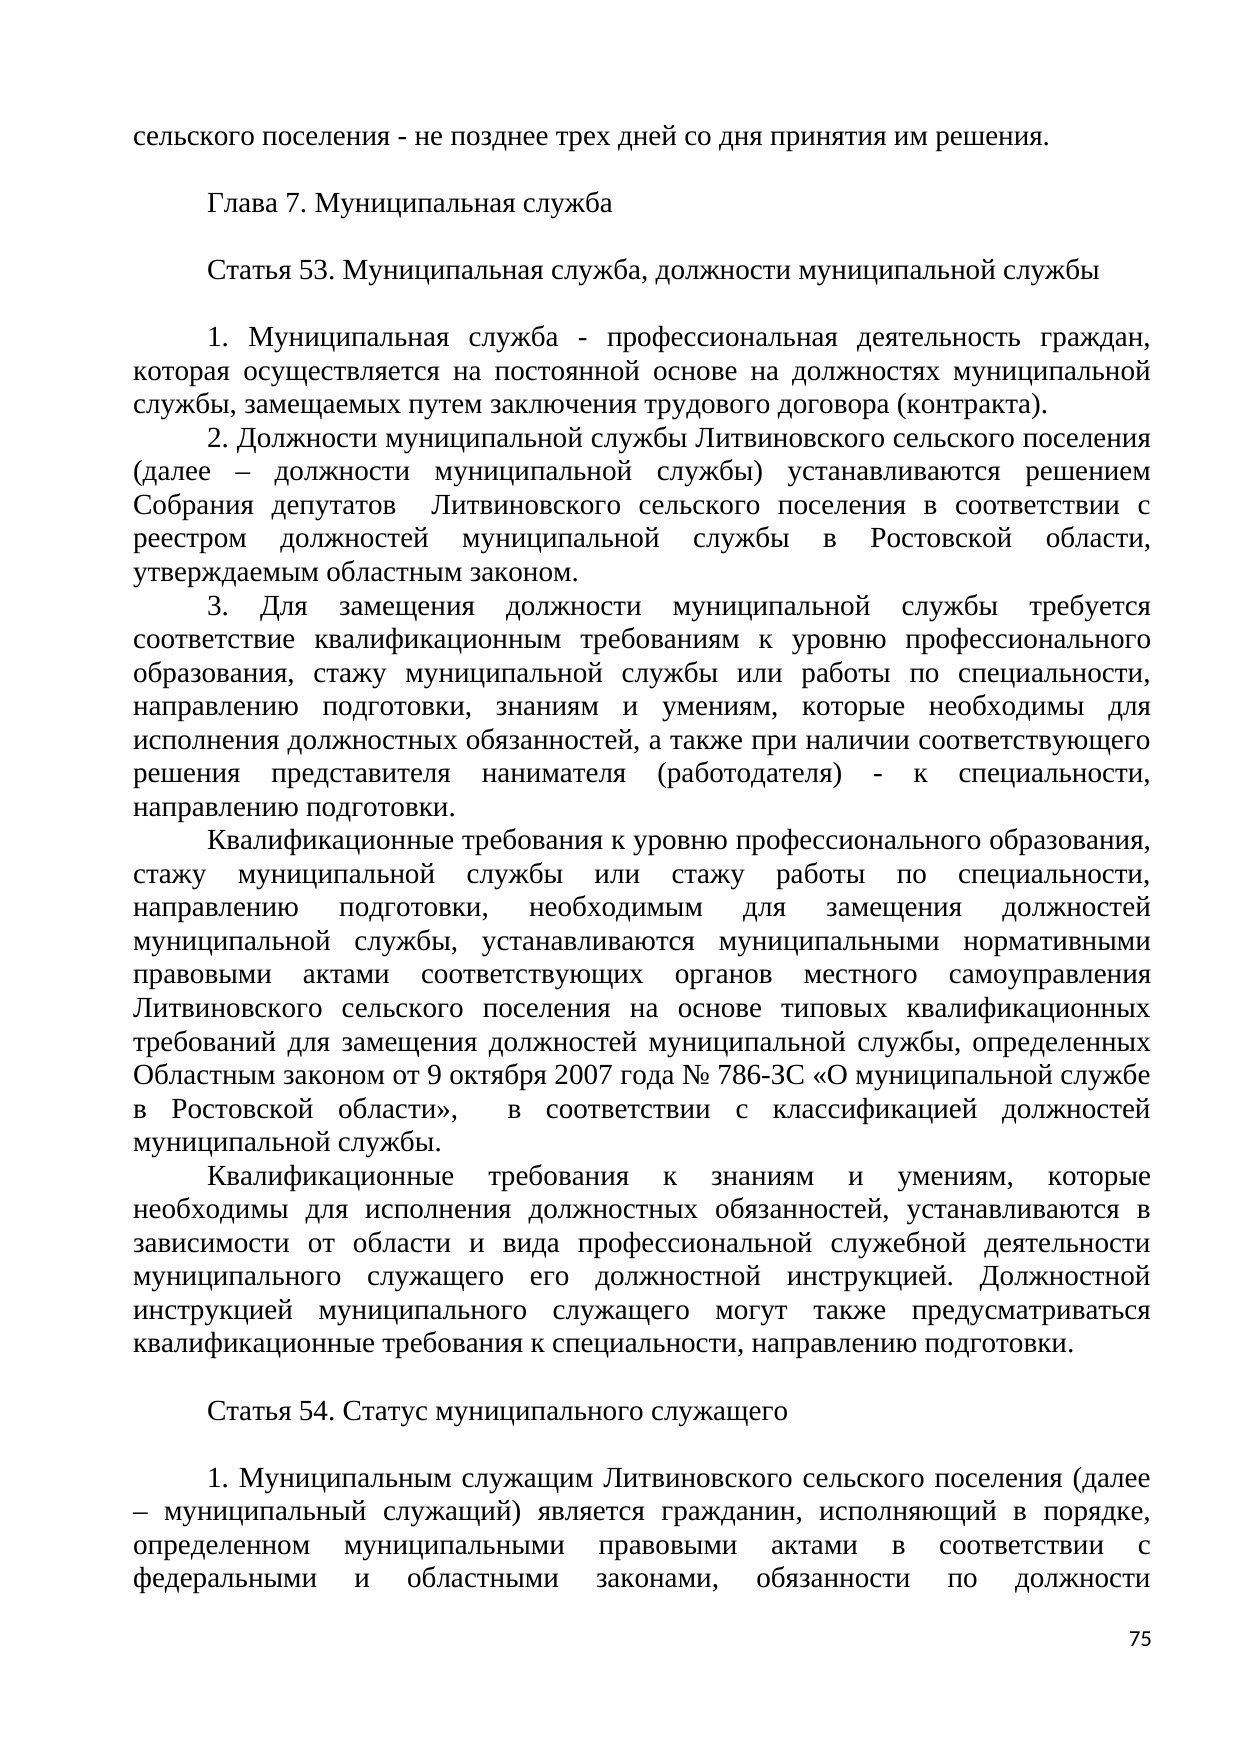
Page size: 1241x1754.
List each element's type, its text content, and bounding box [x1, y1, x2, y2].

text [133, 118, 1152, 152]
text Глава 7. Муниципальная служба [133, 185, 1152, 219]
text 2. Должности муниципальной службы Литвиновского сельского поселения (далее – должности муниципальной службы) устанавливаются решением Собрания депутатов Литвиновского сельского поселения в соответствии с реестром должностей муниципальной службы в Ростовской области, утверждаемым областным законом. [133, 420, 1152, 588]
text Квалификационные требования к уровню профессионального образования, стажу муниципальной службы или стажу работы по специальности, направлению подготовки, необходимым для замещения должностей муниципальной службы, устанавливаются муниципальными нормативными правовыми актами соответствующих органов местного самоуправления Литвиновского сельского поселения на основе типовых квалификационных требований для замещения должностей муниципальной службы, определенных Областным законом от 9 октября 2007 года № 786-ЗС «О муниципальной службе в Ростовской области», в соответствии с классификацией должностей муниципальной службы. [133, 822, 1152, 1158]
text Статья 53. Муниципальная служба, должности муниципальной службы [133, 252, 1152, 286]
text Статья 54. Статус муниципального служащего [133, 1393, 1152, 1426]
text 3. Для замещения должности муниципальной службы требуется соответствие квалификационным требованиям к уровню профессионального образования, стажу муниципальной службы или работы по специальности, направлению подготовки, знаниям и умениям, которые необходимы для исполнения должностных обязанностей, а также при наличии соответствующего решения представителя нанимателя (работодателя) - к специальности, направлению подготовки. [133, 588, 1152, 822]
text Квалификационные требования к знаниям и умениям, которые необходимы для исполнения должностных обязанностей, устанавливаются в зависимости от области и вида профессиональной служебной деятельности муниципального служащего его должностной инструкцией. Должностной инструкцией муниципального служащего могут также предусматриваться квалификационные требования к специальности, направлению подготовки. [133, 1158, 1152, 1359]
text 1. Муниципальная служба - профессиональная деятельность граждан, которая осуществляется на постоянной основе на должностях муниципальной службы, замещаемых путем заключения трудового договора (контракта). [133, 319, 1152, 420]
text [133, 1460, 1152, 1594]
